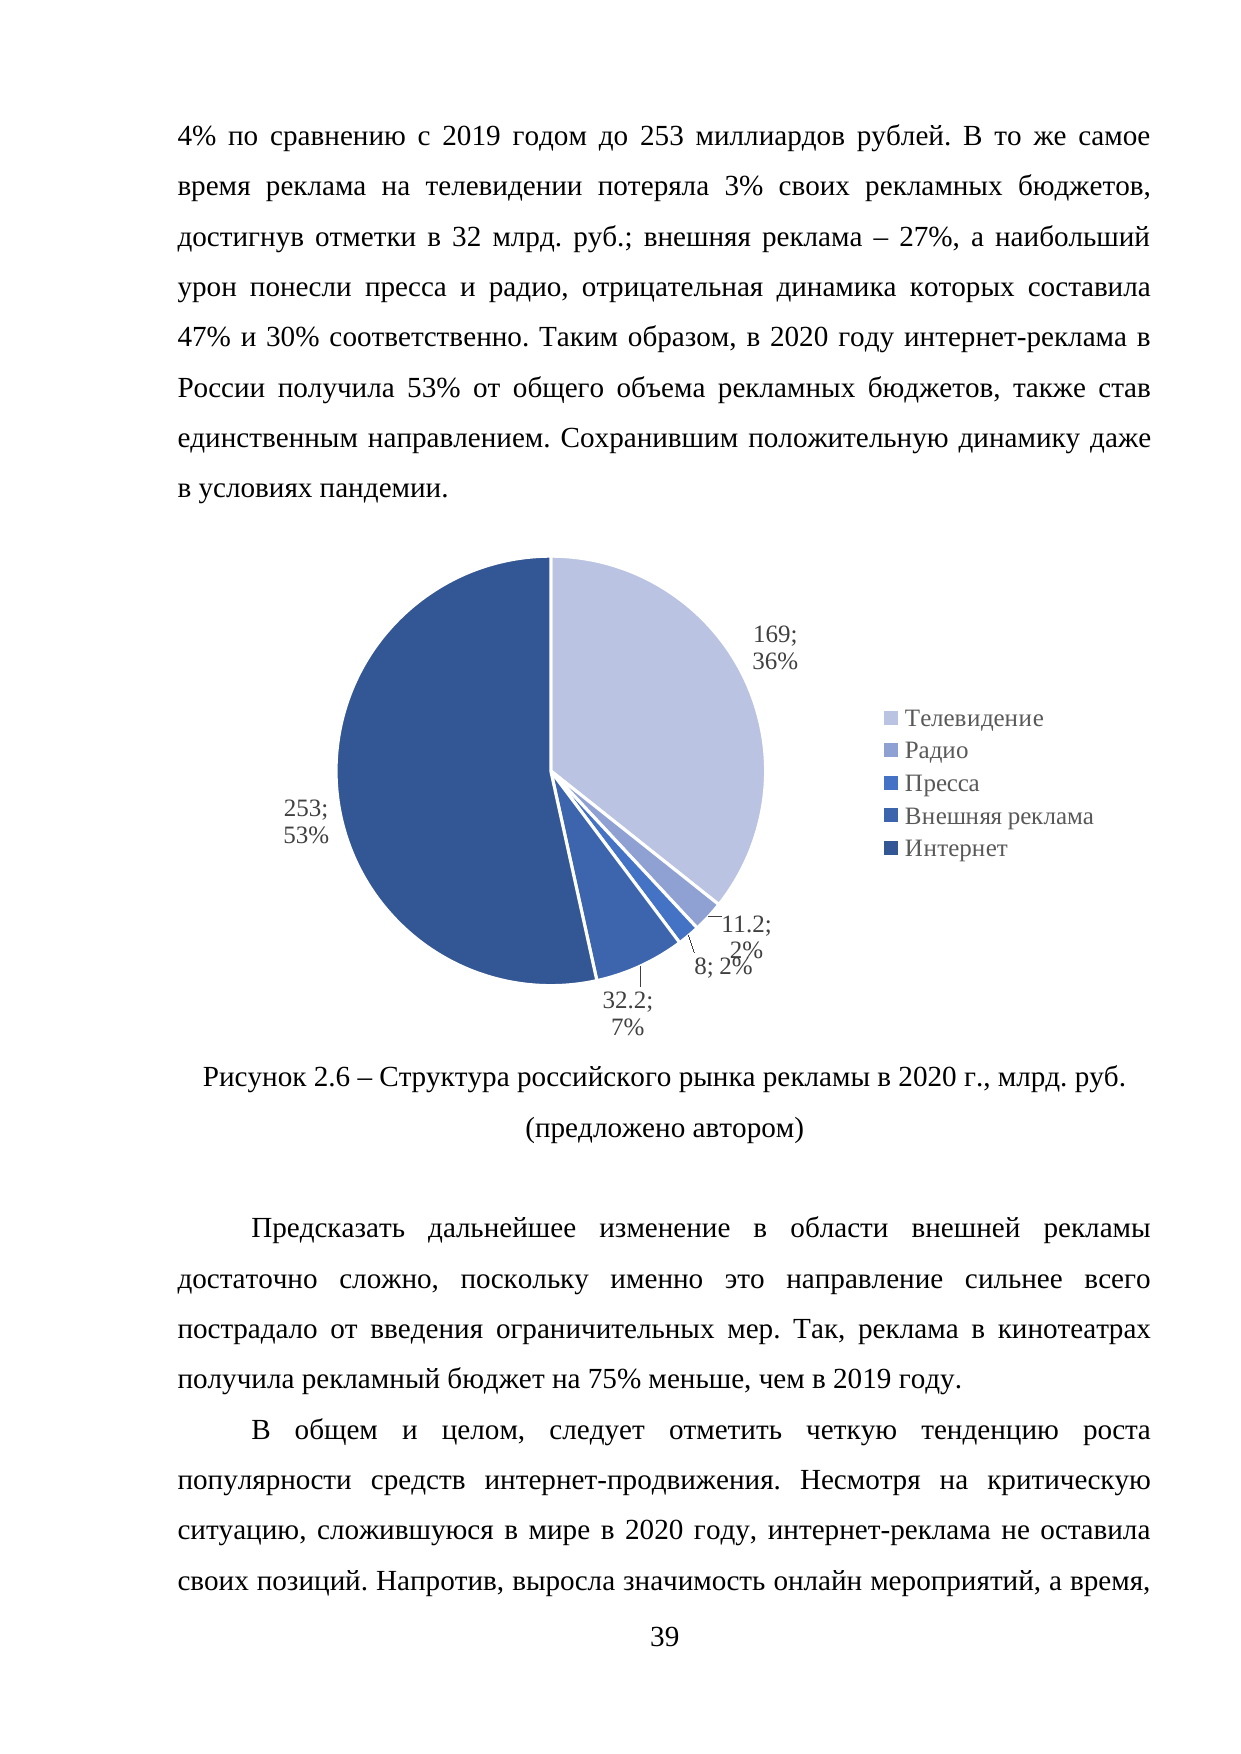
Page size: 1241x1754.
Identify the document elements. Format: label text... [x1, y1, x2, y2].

text Предсказать дальнейшее изменение в области внешней рекламы достаточно сложно, поскольку именно это направление сильнее всего пострадало от введения ограничительных мер. Так, реклама в кинотеатрах получила рекламный бюджет на 75% меньше, чем в 2019 году. [177, 1211, 1152, 1395]
text Рисунок 2.6 – Структура российского рынка рекламы в 2020 г., млрд. руб. (предложено автором) [177, 1059, 1152, 1143]
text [177, 1412, 1152, 1596]
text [177, 118, 1152, 504]
